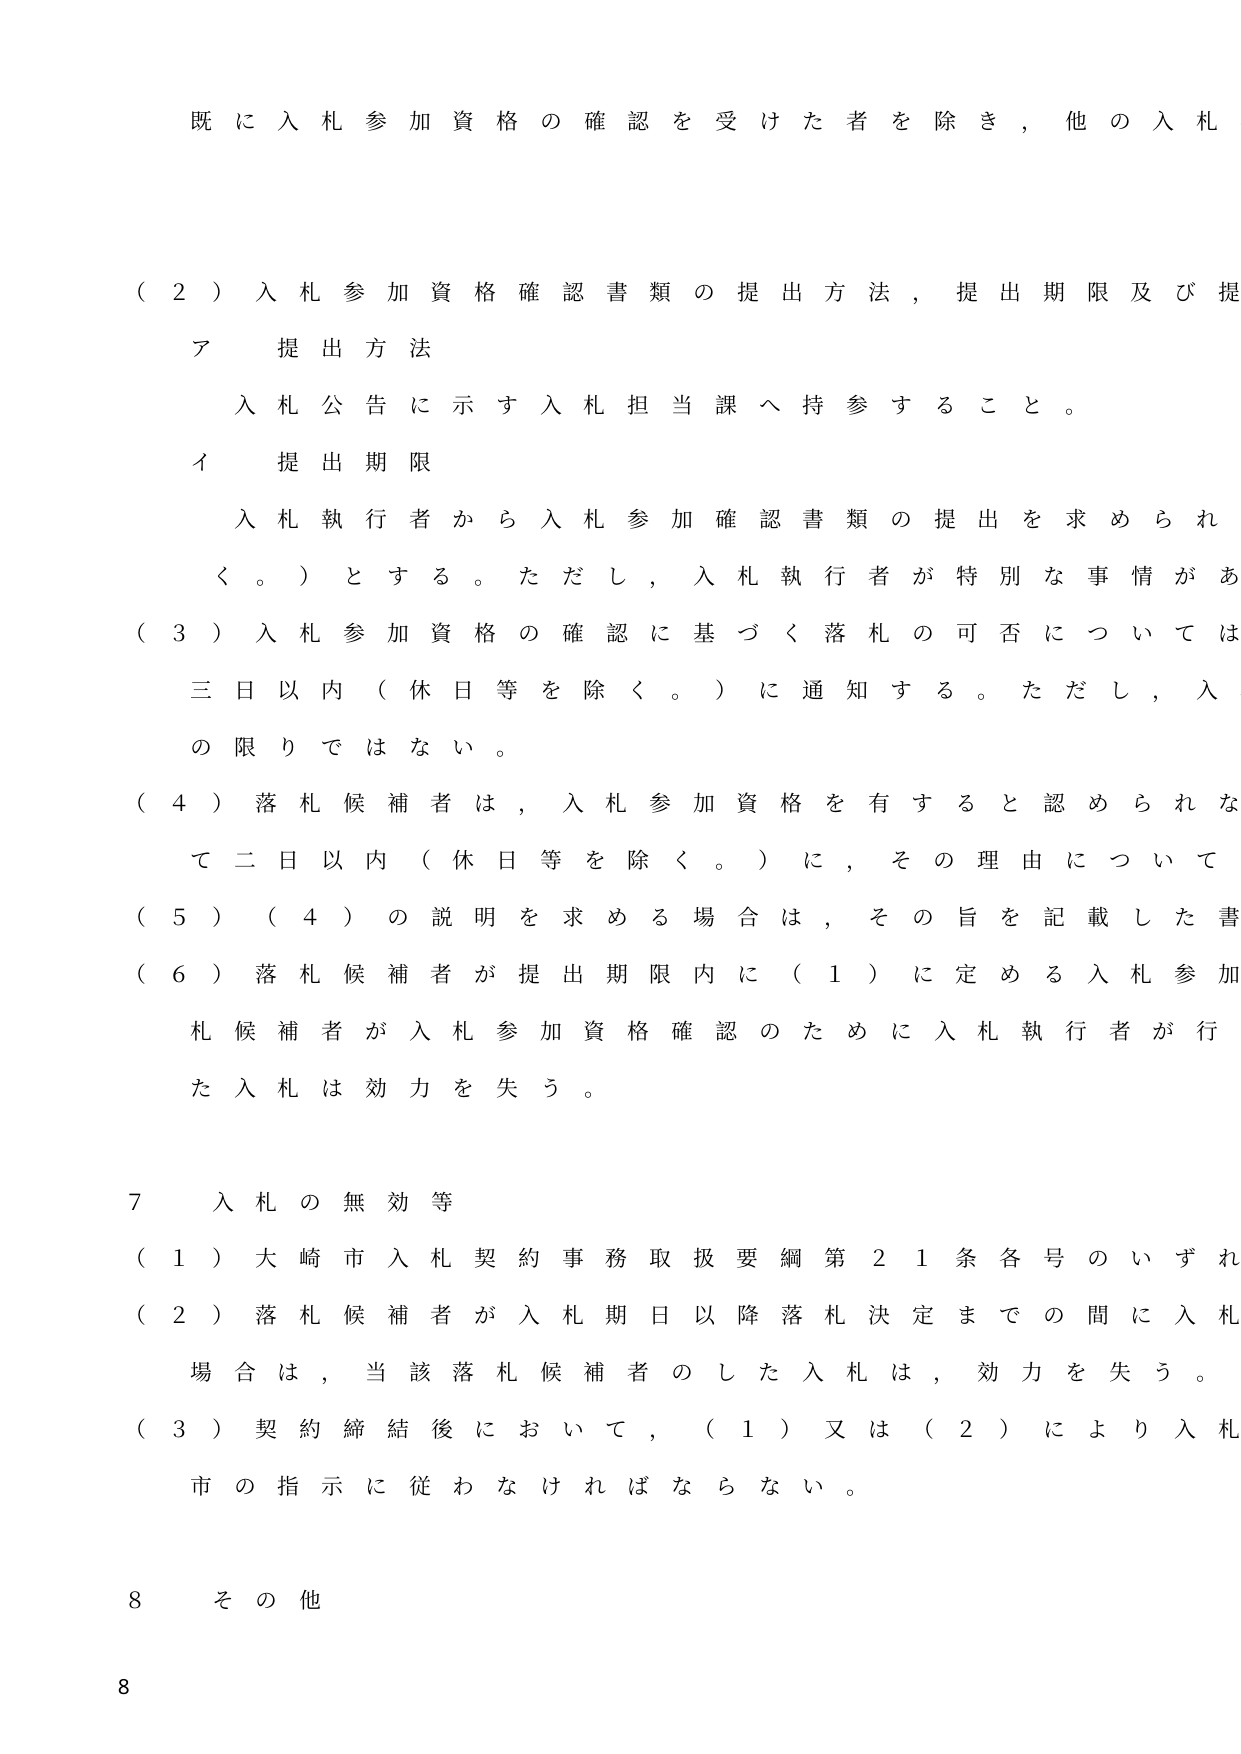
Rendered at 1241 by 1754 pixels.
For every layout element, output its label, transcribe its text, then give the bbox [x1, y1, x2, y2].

text （１）大崎市入札契約事務取扱要綱第２１条各号のいずれかに該当する入札は，無効とする。 [124, 1229, 1174, 1286]
text 入札公告に示す入札担当課へ持参すること。 [193, 376, 1174, 433]
text （３）入札参加資格の確認に基づく落札の可否については，入札参加確認書類が提出された日から起算して三日以内（休日等を除く。）に通知する。ただし，入札参加資格の確認に疑義が生じた場合等は，この限りではない。 [124, 603, 1174, 774]
text 入札執行者から入札参加確認書類の提出を求められた日から起算して二日以内（休日等を除く。）とする。ただし，入札執行者が特別な事情があると認めた場合は，この限りでない。 [193, 489, 1174, 603]
text （３）契約締結後において，（１）又は（２）により入札が無効となることが明らかになった場合は，大崎市の指示に従わなければならない。 [124, 1399, 1174, 1513]
text （４）落札候補者は，入札参加資格を有すると認められなかった場合は，前項の通知を受けた日から起算して二日以内（休日等を除く。）に，その理由について書面で問い合せをすることができる。 [124, 774, 1174, 888]
text （２）入札参加資格確認書類の提出方法，提出期限及び提出場所 [124, 262, 1174, 319]
text ８ その他 [124, 1570, 1174, 1627]
text ア 提出方法 [170, 319, 1174, 376]
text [173, 91, 1174, 148]
text （６）落札候補者が提出期限内に（１）に定める入札参加資格確認のための書類を提出しないとき，又は落札候補者が入札参加資格確認のために入札執行者が行う指示に応じないときは，当該落札候補者のした入札は効力を失う。 [124, 944, 1174, 1115]
text （５）（４）の説明を求める場合は，その旨を記載した書面を入札公告に示す入札担当課に提出すること。 [124, 888, 1174, 944]
text （２）落札候補者が入札期日以降落札決定までの間に入札公告に掲げるいずれかの要件を満たさなくなった場合は，当該落札候補者のした入札は，効力を失う。 [124, 1286, 1174, 1399]
text イ 提出期限 [170, 433, 1174, 489]
text ７ 入札の無効等 [124, 1172, 1174, 1229]
